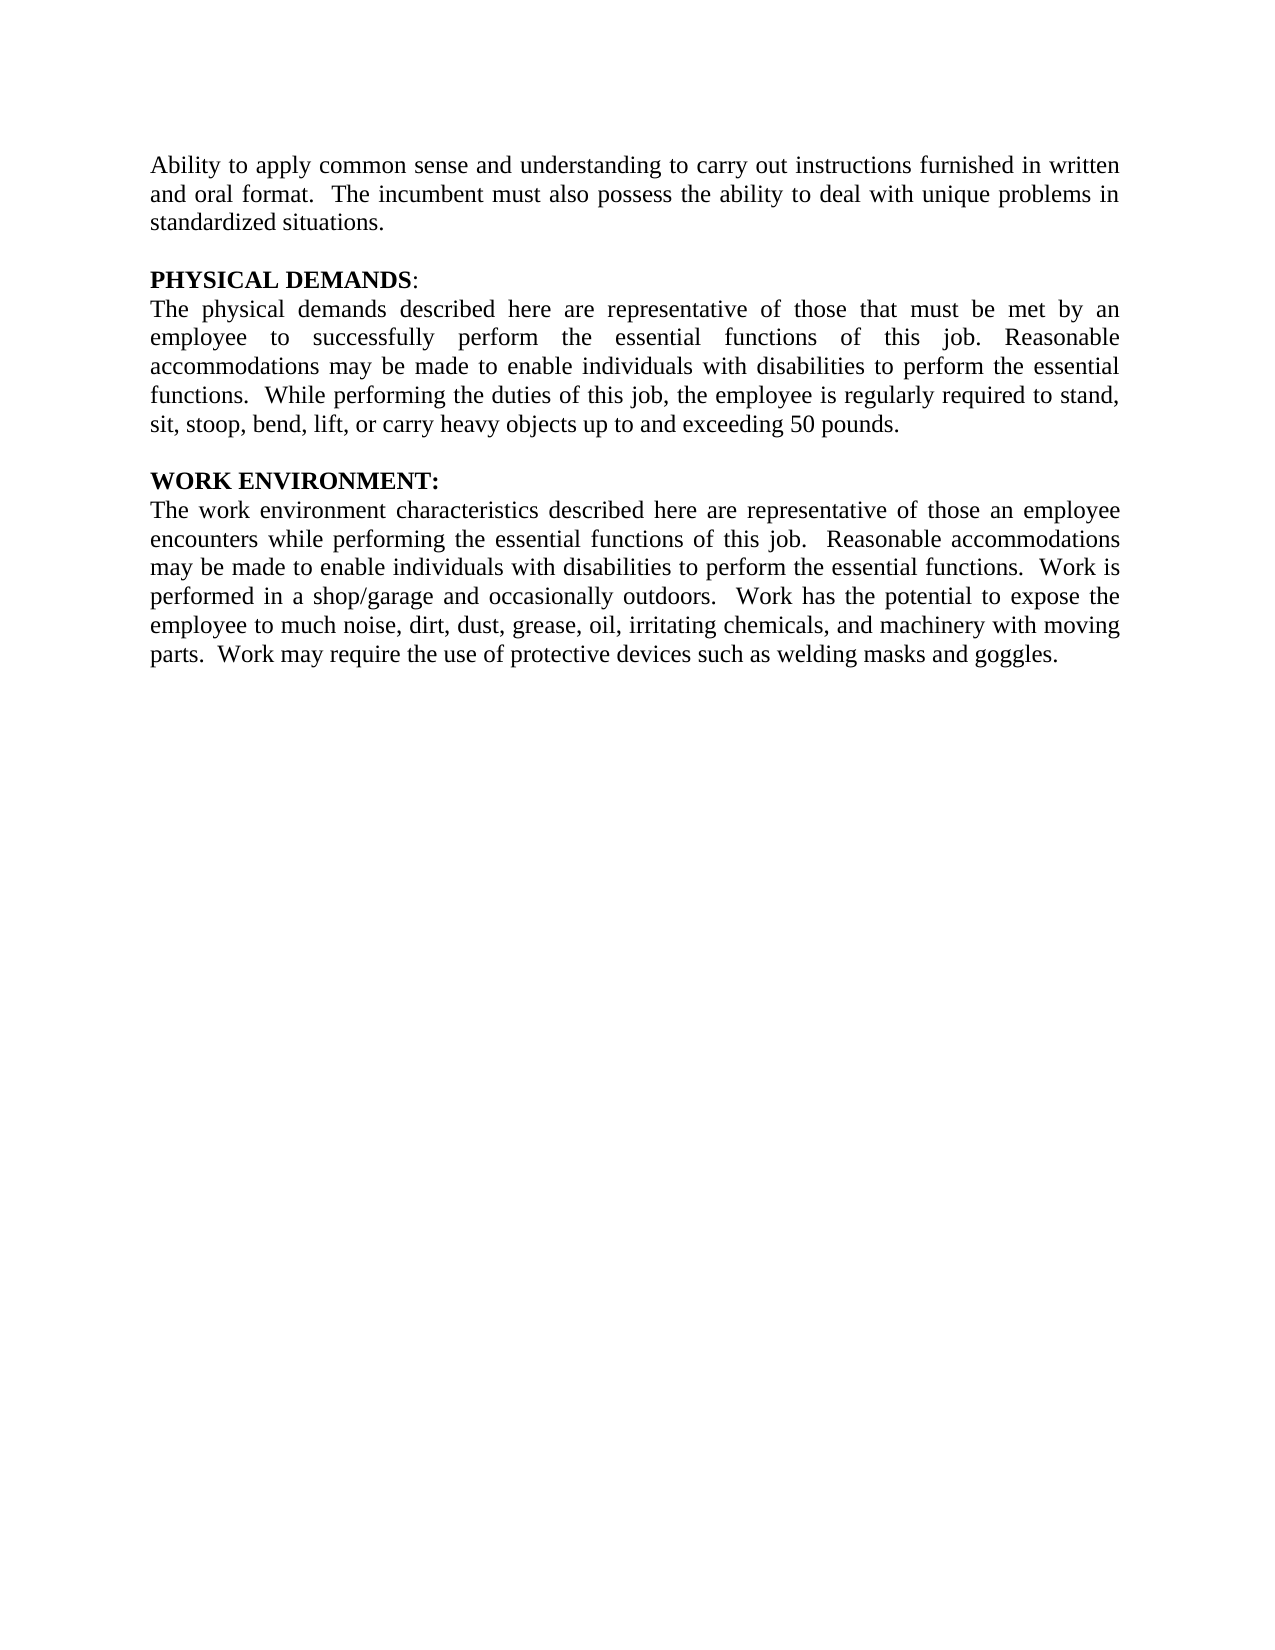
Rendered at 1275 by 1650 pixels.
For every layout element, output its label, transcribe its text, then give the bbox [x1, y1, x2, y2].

text PHYSICAL DEMANDS: [150, 265, 1121, 294]
text WORK ENVIRONMENT: [150, 466, 1121, 495]
text The work environment characteristics described here are representative of those an employee encounters while performing the essential functions of this job. Reasonable accommodations may be made to enable individuals with disabilities to perform the essential functions. Work is performed in a shop/garage and occasionally outdoors. Work has the potential to expose the employee to much noise, dirt, dust, grease, oil, irritating chemicals, and machinery with moving parts. Work may require the use of protective devices such as welding masks and goggles. [150, 495, 1121, 667]
text Ability to apply common sense and understanding to carry out instructions furnished in written and oral format. The incumbent must also possess the ability to deal with unique problems in standardized situations. [150, 150, 1121, 236]
text The physical demands described here are representative of those that must be met by an employee to successfully perform the essential functions of this job. Reasonable accommodations may be made to enable individuals with disabilities to perform the essential functions. While performing the duties of this job, the employee is regularly required to stand, sit, stoop, bend, lift, or carry heavy objects up to and exceeding 50 pounds. [150, 294, 1121, 437]
